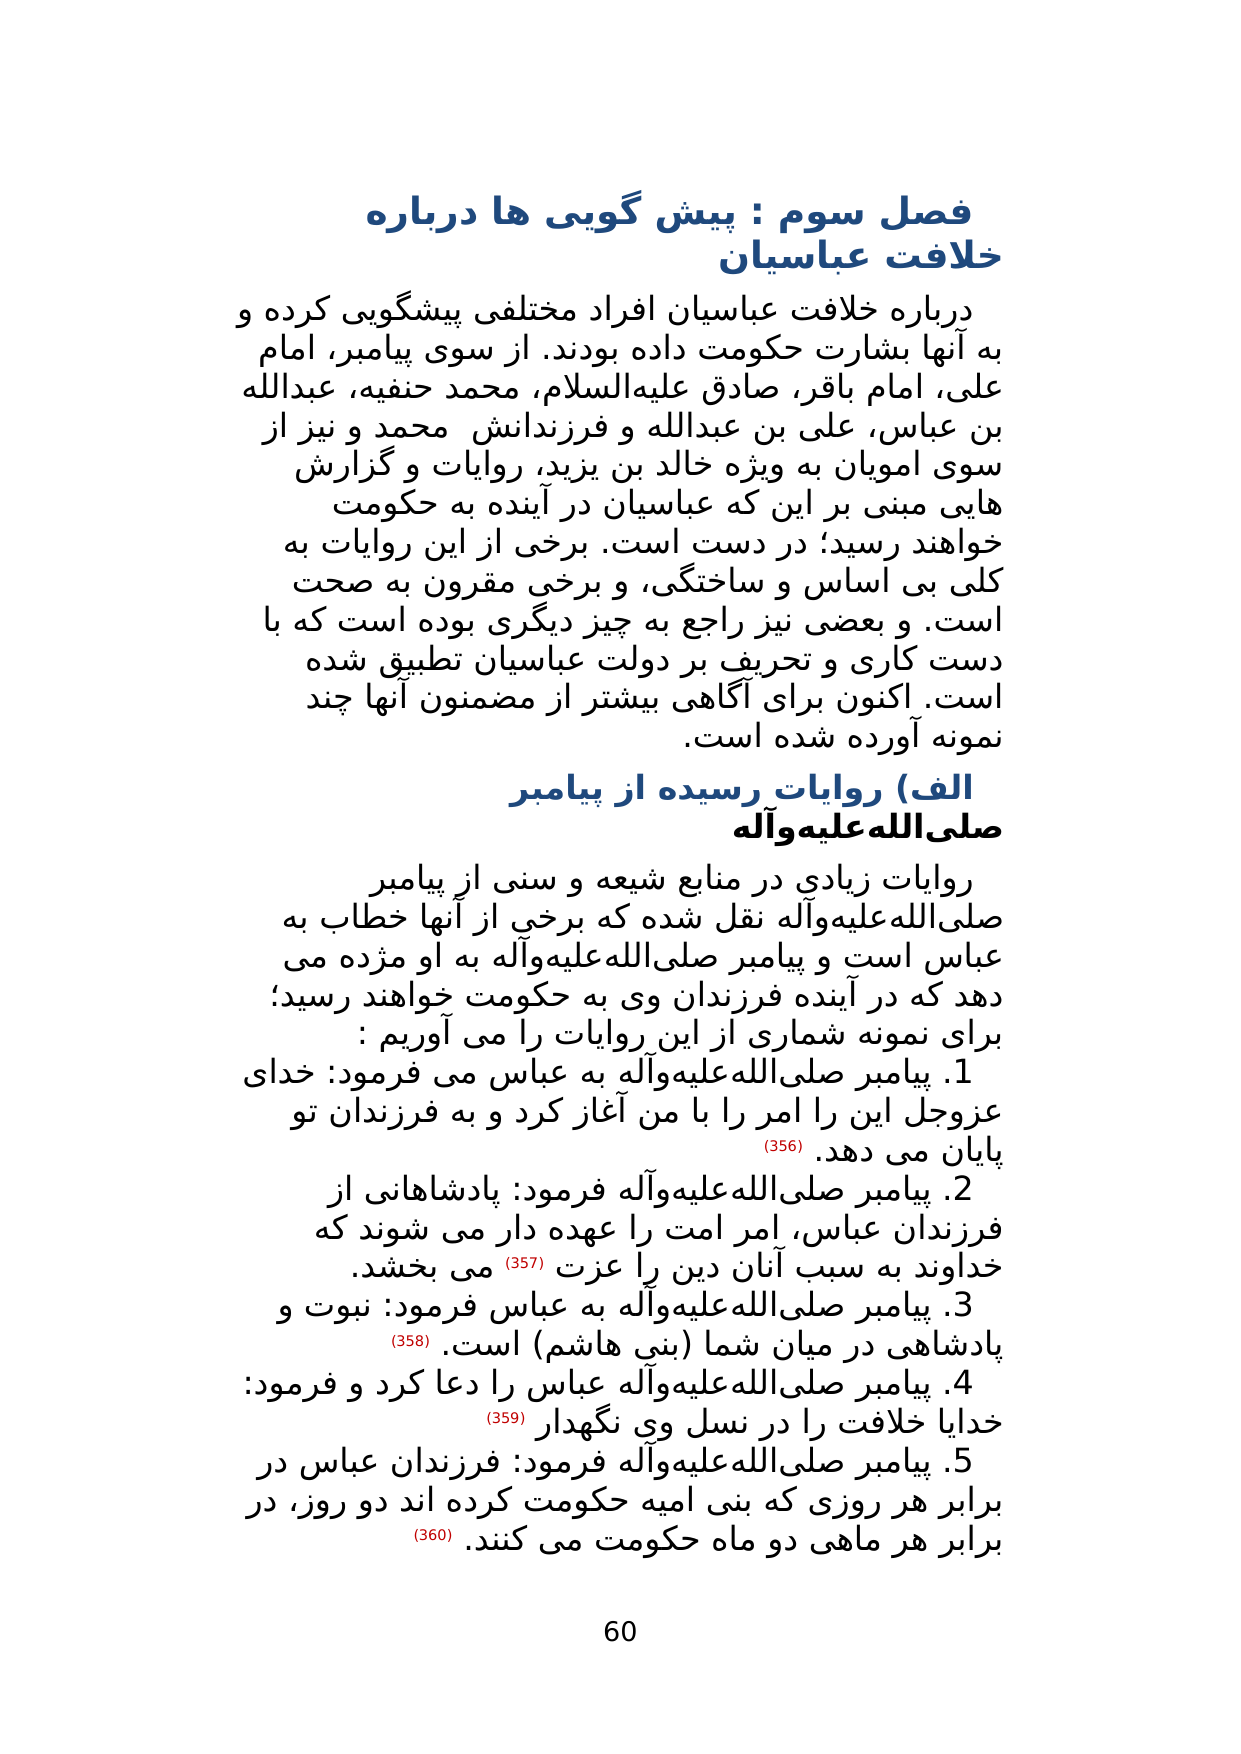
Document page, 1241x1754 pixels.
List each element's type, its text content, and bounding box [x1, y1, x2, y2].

text 4. پيامبر صلى‌الله‌عليه‌وآله‌ عباس را دعا كرد و فرمود: خدايا خلافت را در نسل وى نگهدار (359) [236, 1363, 1004, 1441]
subtitle الف) روايات رسيده از پيامبر صلى‌الله‌عليه‌وآله‌ [236, 768, 1004, 846]
text درباره خلافت عباسيان افراد مختلفى پيشگويى كرده و به آنها بشارت حكومت داده بودند. از سوى پيامبر، امام على، امام باقر، صادق عليه‌السلام، محمد حنفيه، عبدالله بن عباس، على بن عبدالله و فرزندانش ‍ محمد و نيز از سوى امويان به ويژه خالد بن يزيد، روايات و گزارش هايى مبنى بر اين كه عباسيان در آينده به حكومت خواهند رسيد؛ در دست است. برخى از اين روايات به كلى بى اساس و ساختگى، و برخى مقرون به صحت است. و بعضى نيز راجع به چيز ديگرى بوده است كه با دست كارى و تحريف بر دولت عباسيان تطبيق شده است. اكنون براى آگاهى بيشتر از مضمنون آنها چند نمونه آورده شده است. [236, 289, 1004, 756]
text 1. پيامبر صلى‌الله‌عليه‌وآله‌ به عباس مى فرمود: خداى عزوجل اين را امر را با من آغاز كرد و به فرزندان تو پايان مى دهد. (356) [236, 1053, 1004, 1169]
subtitle فصل سوم : پيش گويى ها درباره خلافت عباسيان [236, 190, 1004, 277]
text 5. پيامبر صلى‌الله‌عليه‌وآله‌ فرمود: فرزندان عباس در برابر هر روزى كه بنى اميه حكومت كرده اند دو روز، در برابر هر ماهى دو ماه حكومت مى كنند. (360) [236, 1441, 1004, 1558]
text 2. پيامبر صلى‌الله‌عليه‌وآله‌ فرمود: پادشاهانى از فرزندان عباس، امر امت را عهده دار مى شوند كه خداوند به سبب آنان دين را عزت (357) مى بخشد. [236, 1169, 1004, 1286]
text 3. پيامبر صلى‌الله‌عليه‌وآله‌ به عباس فرمود: نبوت و پادشاهى در ميان شما (بنى هاشم) است. (358) [236, 1286, 1004, 1363]
text روايات زيادى در منابع شيعه و سنى از پيامبر صلى‌الله‌عليه‌وآله‌ نقل شده كه برخى از آنها خطاب به عباس است و پيامبر صلى‌الله‌عليه‌وآله‌ به او مژده مى دهد كه در آينده فرزندان وى به حكومت خواهند رسيد؛ براى نمونه شمارى از اين روايات را مى آوريم : [236, 858, 1004, 1053]
